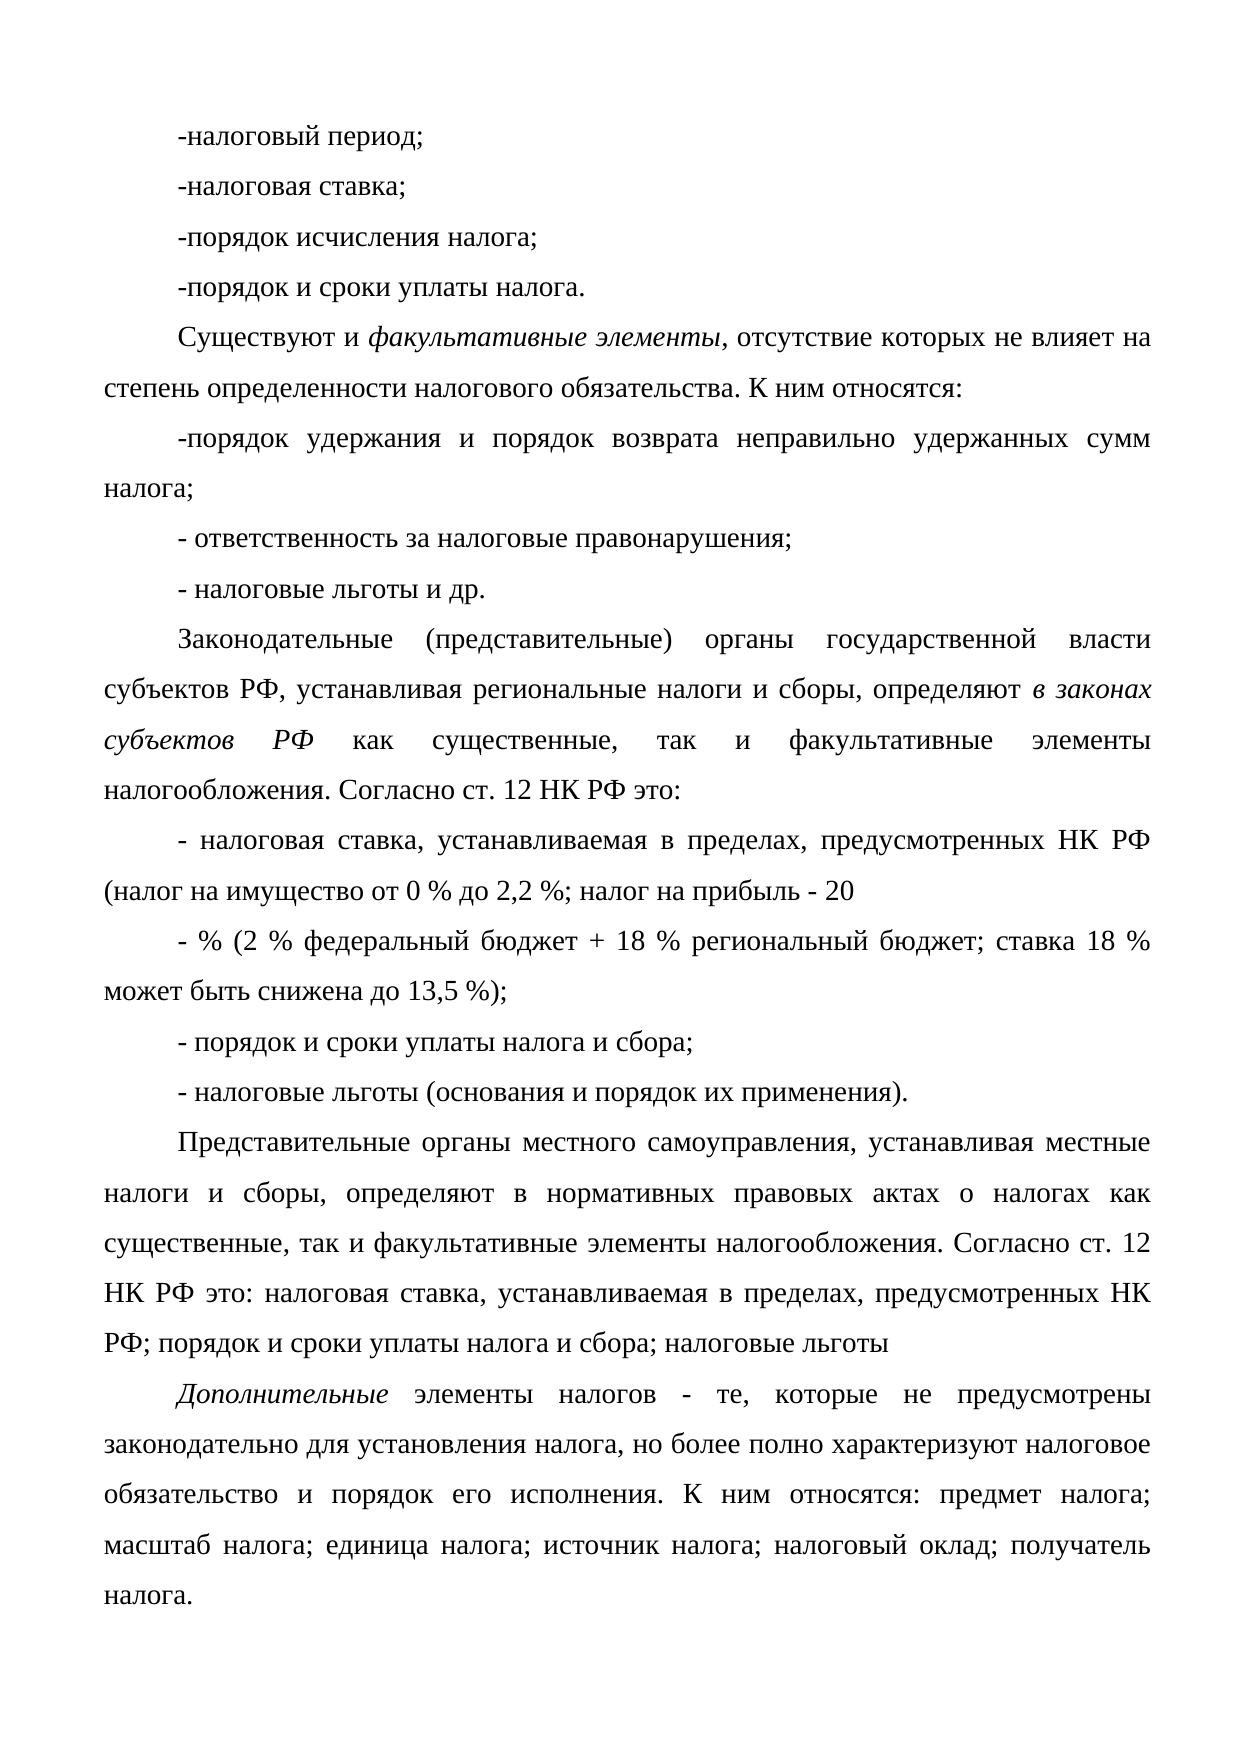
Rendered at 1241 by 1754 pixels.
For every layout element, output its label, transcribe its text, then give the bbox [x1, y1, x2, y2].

text Законодательные (представительные) органы государственной власти субъектов РФ, устанавливая региональные налоги и сборы, определяют в законах субъектов РФ как существенные, так и факультативные элементы налогообложения. Согласно ст. 12 НК РФ это: [103, 621, 1152, 806]
text - % (2 % федеральный бюджет + 18 % региональный бюджет; ставка 18 % может быть снижена до 13,5 %); [103, 923, 1152, 1007]
text - порядок и сроки уплаты налога и сбора; [103, 1024, 1152, 1057]
text Дополнительные элементы налогов - те, которые не предусмотрены законодательно для установления налога, но более полно характеризуют налоговое обязательство и порядок его исполнения. К ним относятся: предмет налога; масштаб налога; единица налога; источник налога; налоговый оклад; получатель налога. [103, 1376, 1152, 1611]
text Представительные органы местного самоуправления, устанавливая местные налоги и сборы, определяют в нормативных правовых актах о налогах как существенные, так и факультативные элементы налогообложения. Согласно ст. 12 НК РФ это: налоговая ставка, устанавливаемая в пределах, предусмотренных НК РФ; порядок и сроки уплаты налога и сбора; налоговые льготы [103, 1124, 1152, 1359]
text Существуют и факультативные элементы, отсутствие которых не влияет на степень определенности налогового обязательства. К ним относятся: [103, 319, 1152, 403]
text -порядок исчисления налога; [103, 219, 1152, 252]
text -налоговый период; [103, 118, 1152, 152]
text -порядок удержания и порядок возврата неправильно удержанных сумм налога; [103, 420, 1152, 504]
text - налоговые льготы и др. [103, 571, 1152, 604]
text -налоговая ставка; [103, 168, 1152, 202]
text - налоговые льготы (основания и порядок их применения). [103, 1074, 1152, 1108]
text - ответственность за налоговые правонарушения; [103, 521, 1152, 554]
text -порядок и сроки уплаты налога. [103, 269, 1152, 303]
text - налоговая ставка, устанавливаемая в пределах, предусмотренных НК РФ (налог на имущество от 0 % до 2,2 %; налог на прибыль - 20 [103, 822, 1152, 906]
